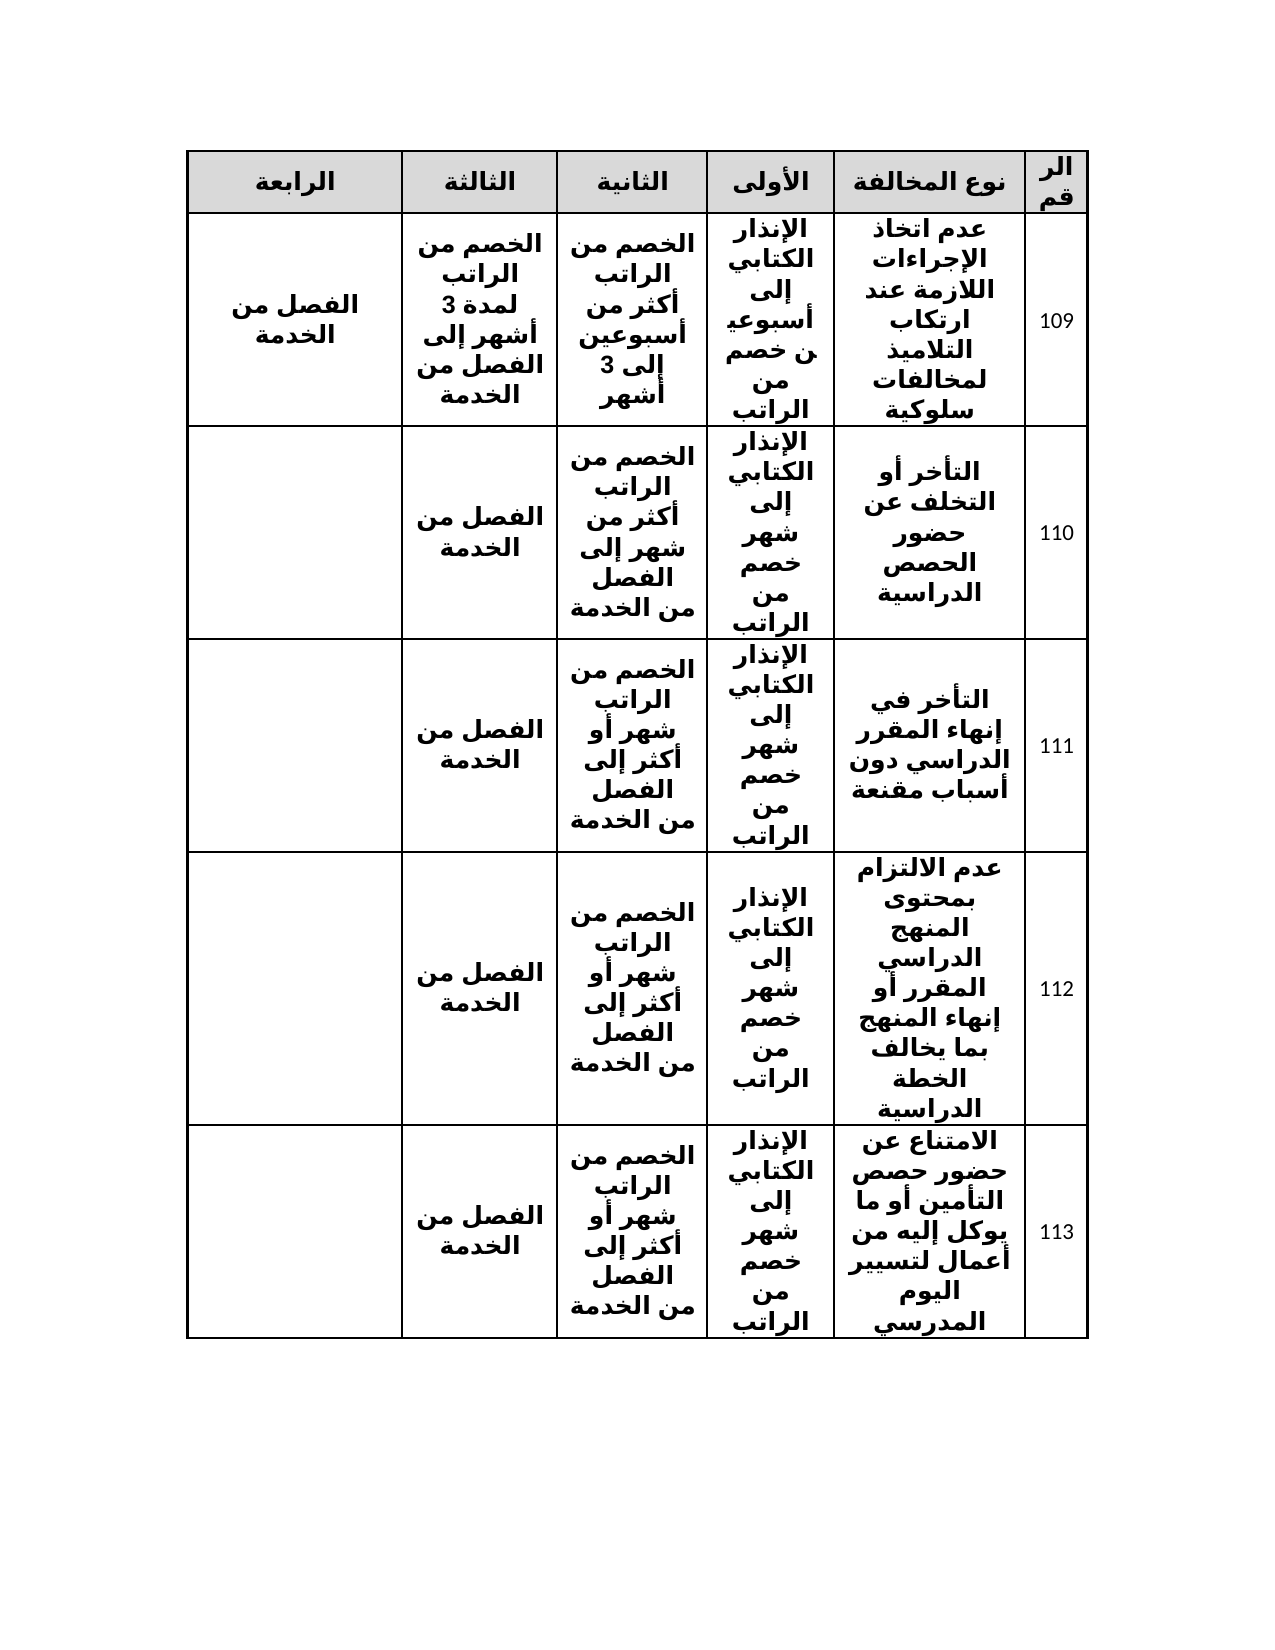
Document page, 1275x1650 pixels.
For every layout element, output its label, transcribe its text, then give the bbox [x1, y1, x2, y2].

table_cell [403, 214, 556, 425]
table_cell الخصم من الراتب شهر أو أكثر إلى الفصل من الخدمة [558, 853, 706, 1124]
table_cell 109 [1026, 214, 1086, 425]
table_header الثالثة [403, 152, 556, 212]
table_cell عدم اتخاذ الإجراءات اللازمة عند ارتكاب التلاميذ لمخالفات سلوكية [835, 214, 1024, 425]
table_header نوع المخالفة [835, 152, 1024, 212]
table_header الرابعة [189, 152, 401, 212]
table_cell الامتناع عن حضور حصص التأمين أو ما يوكل إليه من أعمال لتسيير اليوم المدرسي [835, 1126, 1024, 1337]
table_cell الفصل من الخدمة [403, 427, 556, 638]
table_cell 112 [1026, 853, 1086, 1124]
table_cell الإنذار الكتابي إلى شهر خصم من الراتب [708, 427, 833, 638]
table_cell الخصم من الراتب شهر أو أكثر إلى الفصل من الخدمة [558, 640, 706, 851]
table_cell الخصم من الراتب أكثر من شهر إلى الفصل من الخدمة [558, 427, 706, 638]
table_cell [558, 214, 706, 425]
table_cell الفصل من الخدمة [403, 1126, 556, 1337]
table_cell الإنذار الكتابي إلى شهر خصم من الراتب [708, 853, 833, 1124]
table_cell الإنذار الكتابي إلى شهر خصم من الراتب [708, 640, 833, 851]
table_cell التأخر أو التخلف عن حضور الحصص الدراسية [835, 427, 1024, 638]
table_cell 113 [1026, 1126, 1086, 1337]
table_cell [189, 853, 401, 1124]
table_cell التأخر في إنهاء المقرر الدراسي دون أسباب مقنعة [835, 640, 1024, 851]
table_cell عدم الالتزام بمحتوى المنهج الدراسي المقرر أو إنهاء المنهج بما يخالف الخطة الدراسية [835, 853, 1024, 1124]
table_cell 110 [1026, 427, 1086, 638]
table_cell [558, 1126, 706, 1337]
table_cell [189, 427, 401, 638]
table_header الرقم [1026, 152, 1086, 212]
table_cell الفصل من الخدمة [403, 640, 556, 851]
table_cell [189, 1126, 401, 1337]
table_header الثانية [558, 152, 706, 212]
table_header الأولى [708, 152, 833, 212]
table_cell الإنذار الكتابي إلى شهر خصم من الراتب [708, 1126, 833, 1337]
table_cell الفصل من الخدمة [403, 853, 556, 1124]
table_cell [708, 214, 833, 425]
table_cell 111 [1026, 640, 1086, 851]
table_cell الفصل من الخدمة [189, 214, 401, 425]
table_cell [189, 640, 401, 851]
